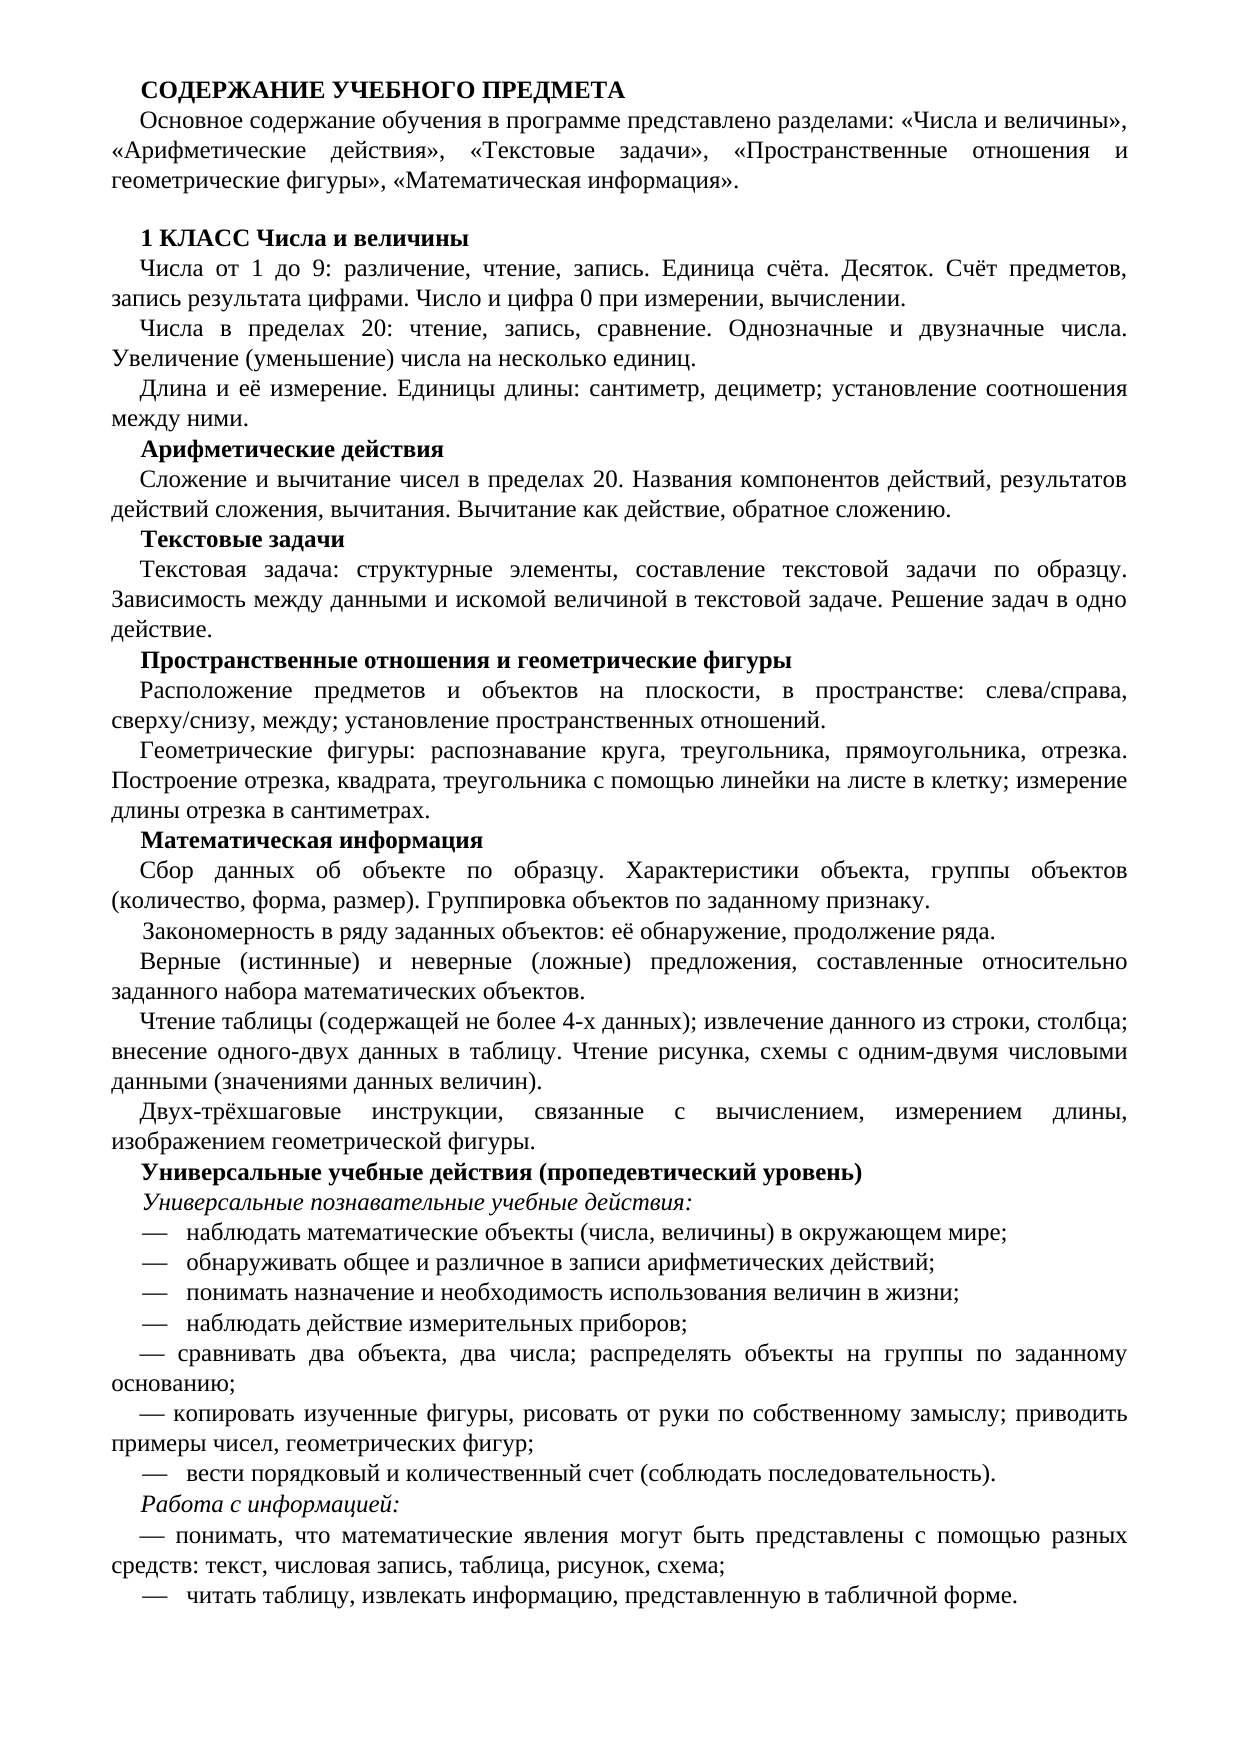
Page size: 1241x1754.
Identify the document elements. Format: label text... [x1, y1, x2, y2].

text Чтение таблицы (содержащей не более 4-х данных); извлечение данного из строки, столбца; внесение одного-двух данных в таблицу. Чтение рисунка, схемы с одним-двумя числовыми данными (значениями данных величин). [111, 1006, 1128, 1095]
subtitle Математическая информация [140, 825, 1127, 854]
text Числа от 1 до 9: различение, чтение, запись. Единица счёта. Десяток. Счёт предметов, запись результата цифрами. Число и цифра 0 при измерении, вычислении. [111, 253, 1128, 312]
text Длина и её измерение. Единицы длины: сантиметр, дециметр; установление соотношения между ними. [111, 373, 1128, 432]
text — понимать, что математические явления могут быть представлены с помощью разных средств: текст, числовая запись, таблица, рисунок, схема; [111, 1520, 1128, 1578]
text Двух-трёхшаговые инструкции, связанные с вычислением, измерением длины, изображением геометрической фигуры. [111, 1096, 1128, 1155]
text Текстовая задача: структурные элементы, составление текстовой задачи по образцу. Зависимость между данными и искомой величиной в текстовой задаче. Решение задач в одно действие. [111, 554, 1128, 643]
text Верные (истинные) и неверные (ложные) предложения, составленные относительно заданного набора математических объектов. [111, 946, 1128, 1005]
text Работа с информацией: [140, 1489, 1135, 1518]
text — наблюдать действие измерительных приборов; [112, 1308, 1135, 1337]
text Расположение предметов и объектов на плоскости, в пространстве: слева/справа, сверху/снизу, между; установление пространственных отношений. [111, 675, 1128, 734]
text Сбор данных об объекте по образцу. Характеристики объекта, группы объектов (количество, форма, размер). Группировка объектов по заданному признаку. [111, 856, 1128, 914]
subtitle Текстовые задачи [140, 524, 1127, 553]
text Числа в пределах 20: чтение, запись, сравнение. Однозначные и двузначные числа. Увеличение (уменьшение) числа на несколько единиц. [111, 313, 1128, 372]
text — понимать назначение и необходимость использования величин в жизни; [112, 1277, 1135, 1306]
text Универсальные учебные действия (пропедевтический уровень) Универсальные познавательные учебные действия: [140, 1157, 1027, 1215]
text — вести порядковый и количественный счет (соблюдать последовательность). [112, 1458, 1135, 1487]
text — копировать изученные фигуры, рисовать от руки по собственному замыслу; приводить примеры чисел, геометрических фигур; [111, 1398, 1128, 1457]
text — читать таблицу, извлекать информацию, представленную в табличной форме. [112, 1580, 1135, 1609]
text — сравнивать два объекта, два числа; распределять объекты на группы по заданному основанию; [111, 1338, 1128, 1397]
subtitle СОДЕРЖАНИЕ УЧЕБНОГО ПРЕДМЕТА [140, 75, 1127, 103]
subtitle Арифметические действия [140, 434, 1127, 462]
text — наблюдать математические объекты (числа, величины) в окружающем мире; [112, 1217, 1135, 1246]
text — обнаруживать общее и различное в записи арифметических действий; [112, 1247, 1135, 1276]
subtitle Пространственные отношения и геометрические фигуры [140, 645, 1127, 673]
text Сложение и вычитание чисел в пределах 20. Названия компонентов действий, результатов действий сложения, вычитания. Вычитание как действие, обратное сложению. [111, 464, 1128, 523]
text Закономерность в ряду заданных объектов: её обнаружение, продолжение ряда. [142, 916, 1128, 944]
subtitle 1 КЛАСС Числа и величины [140, 223, 1127, 252]
text Основное содержание обучения в программе представлено разделами: «Числа и величины», «Арифметические действия», «Текстовые задачи», «Пространственные отношения и геометрические фигуры», «Математическая информация». [111, 105, 1128, 194]
text Геометрические фигуры: распознавание круга, треугольника, прямоугольника, отрезка. Построение отрезка, квадрата, треугольника с помощью линейки на листе в клетку; измерение длины отрезка в сантиметрах. [111, 735, 1128, 824]
